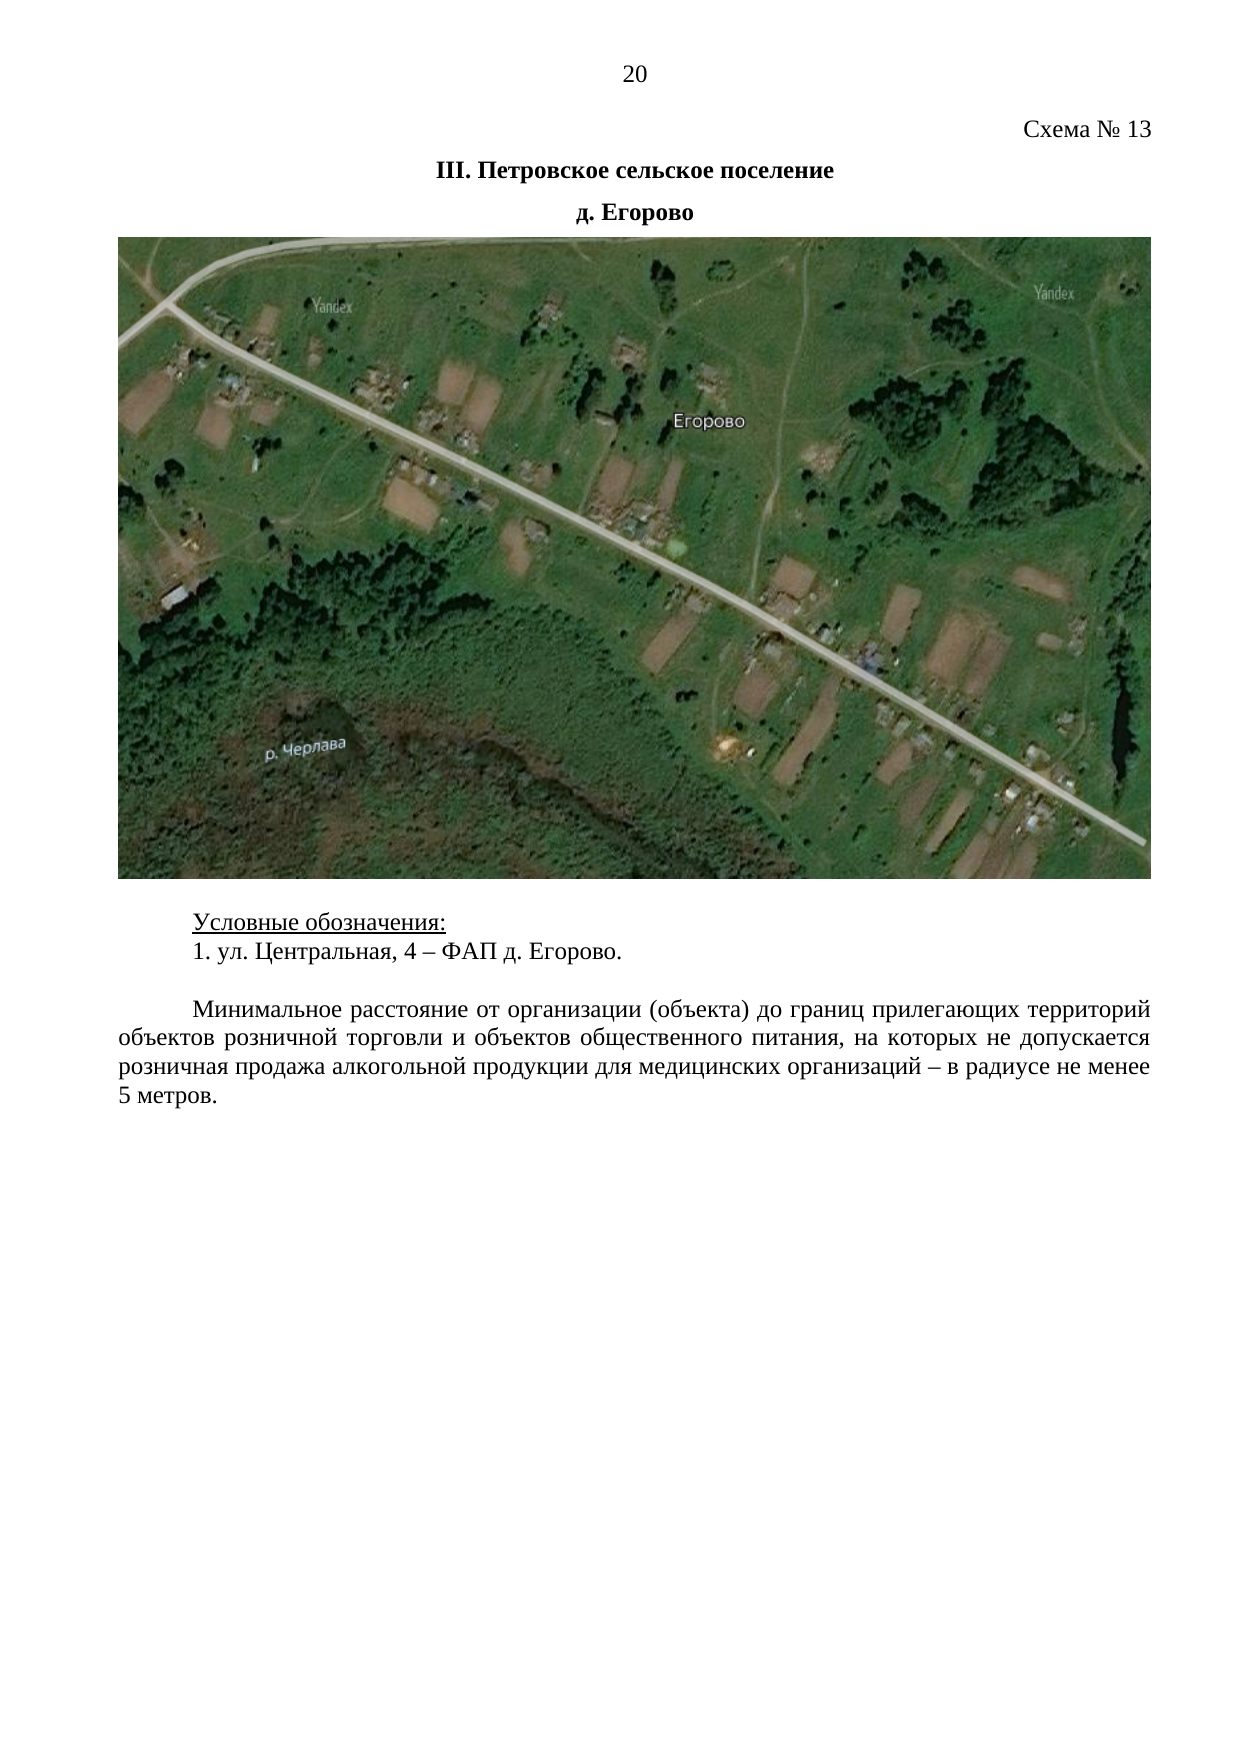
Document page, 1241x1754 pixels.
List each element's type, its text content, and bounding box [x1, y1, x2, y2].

text III. Петровское сельское поселение [118, 155, 1152, 184]
picture [118, 237, 1151, 879]
text д. Егорово [118, 197, 1152, 225]
text Условные обозначения: [118, 907, 1152, 936]
text 1. ул. Центральная, 4 – ФАП д. Егорово. [118, 936, 1152, 965]
text Схема № 13 [118, 114, 1152, 143]
text Минимальное расстояние от организации (объекта) до границ прилегающих территорий объектов розничной торговли и объектов общественного питания, на которых не допускается розничная продажа алкогольной продукции для медицинских организаций – в радиусе не менее 5 метров. [118, 994, 1152, 1109]
